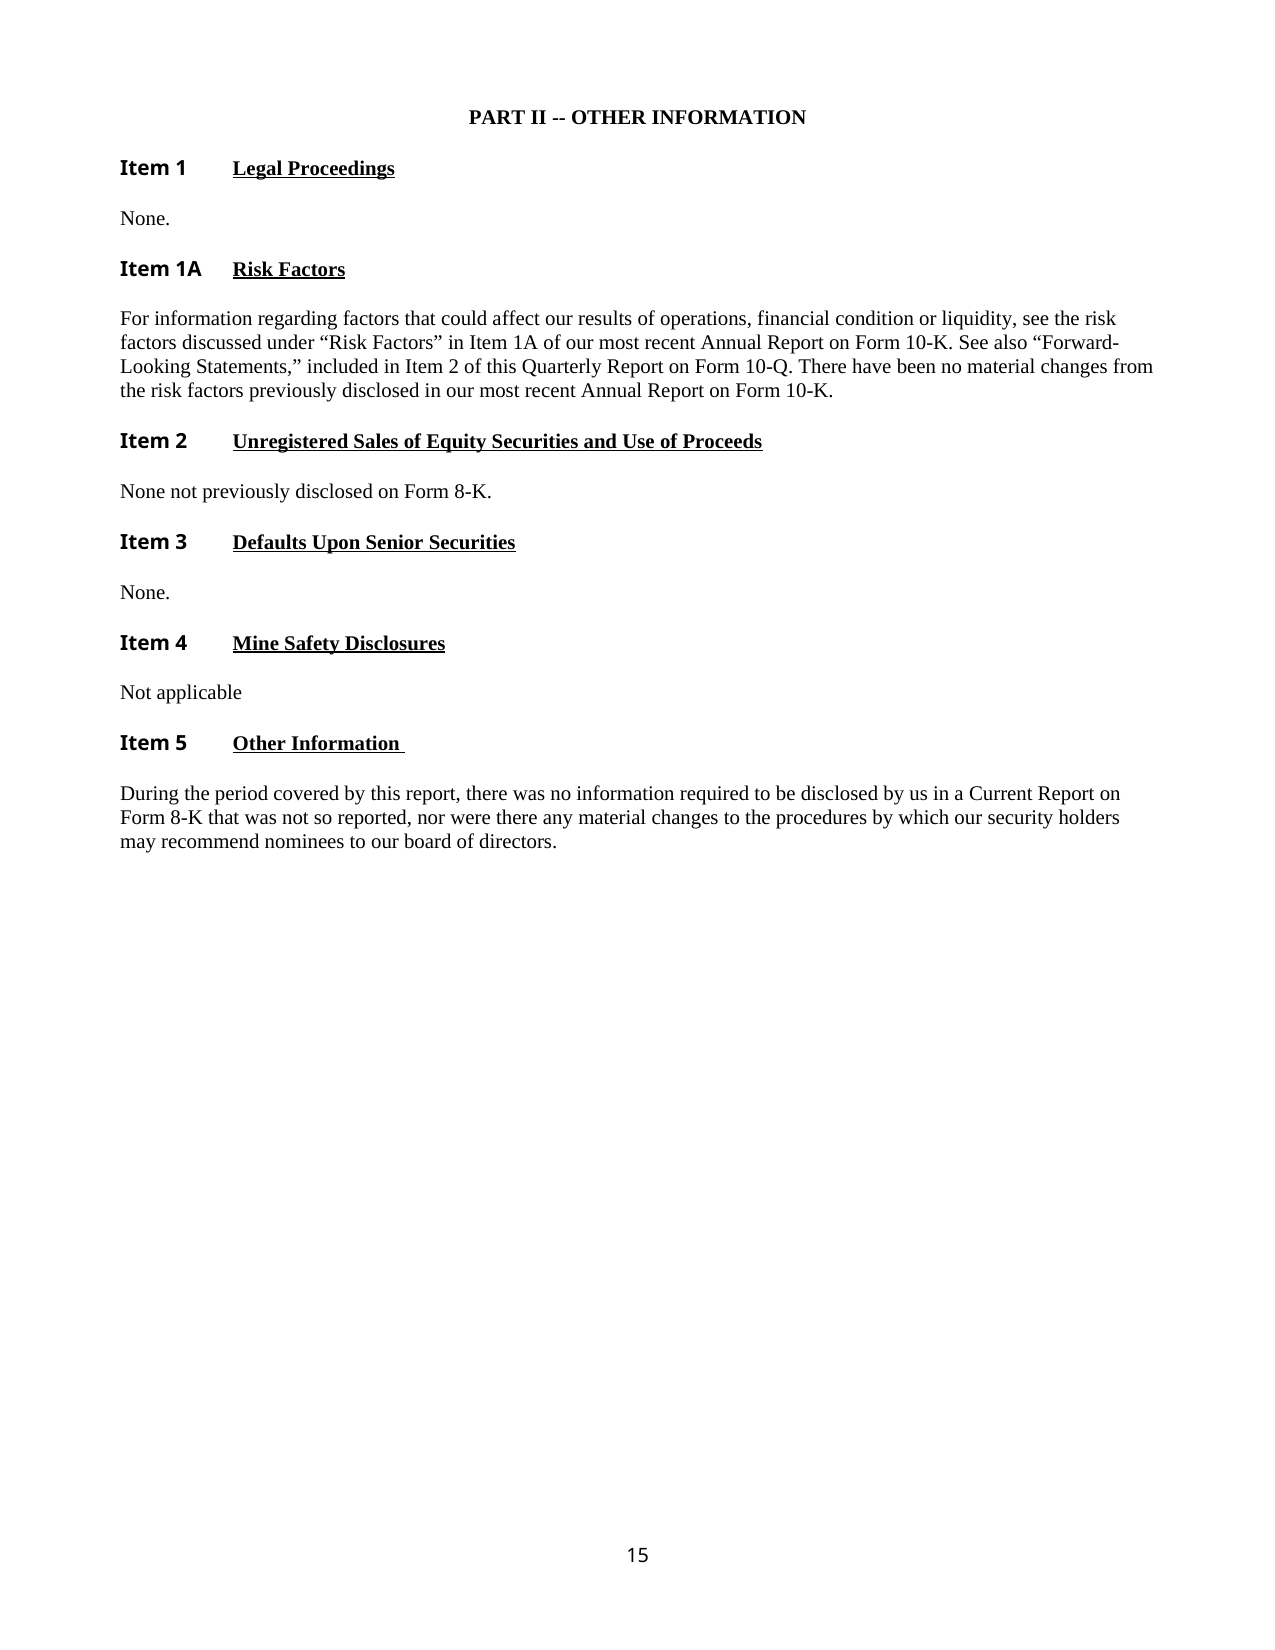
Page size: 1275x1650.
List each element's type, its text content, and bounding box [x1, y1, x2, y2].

subtitle PART II -- OTHER INFORMATION [120, 105, 1155, 129]
text During the period covered by this report, there was no information required to be disclosed by us in a Current Report on Form 8-K that was not so reported, nor were there any material changes to the procedures by which our security holders may recommend nominees to our board of directors. [120, 781, 1155, 853]
subtitle Legal Proceedings [120, 153, 1155, 182]
text For information regarding factors that could affect our results of operations, financial condition or liquidity, see the risk factors discussed under “Risk Factors” in Item 1A of our most recent Annual Report on Form 10-K. See also “Forward-Looking Statements,” included in Item 2 of this Quarterly Report on Form 10-Q. There have been no material changes from the risk factors previously disclosed in our most recent Annual Report on Form 10-K. [120, 306, 1155, 402]
subtitle Other Information [120, 728, 1155, 757]
subtitle Mine Safety Disclosures [120, 628, 1155, 656]
subtitle Unregistered Sales of Equity Securities and Use of Proceeds [120, 427, 1155, 455]
subtitle Defaults Upon Senior Securities [120, 527, 1155, 556]
text None. [120, 206, 1155, 230]
text None not previously disclosed on Form 8-K. [120, 479, 1155, 503]
text Not applicable [120, 680, 1155, 704]
text None. [120, 580, 1155, 604]
subtitle Risk Factors [120, 254, 1155, 282]
